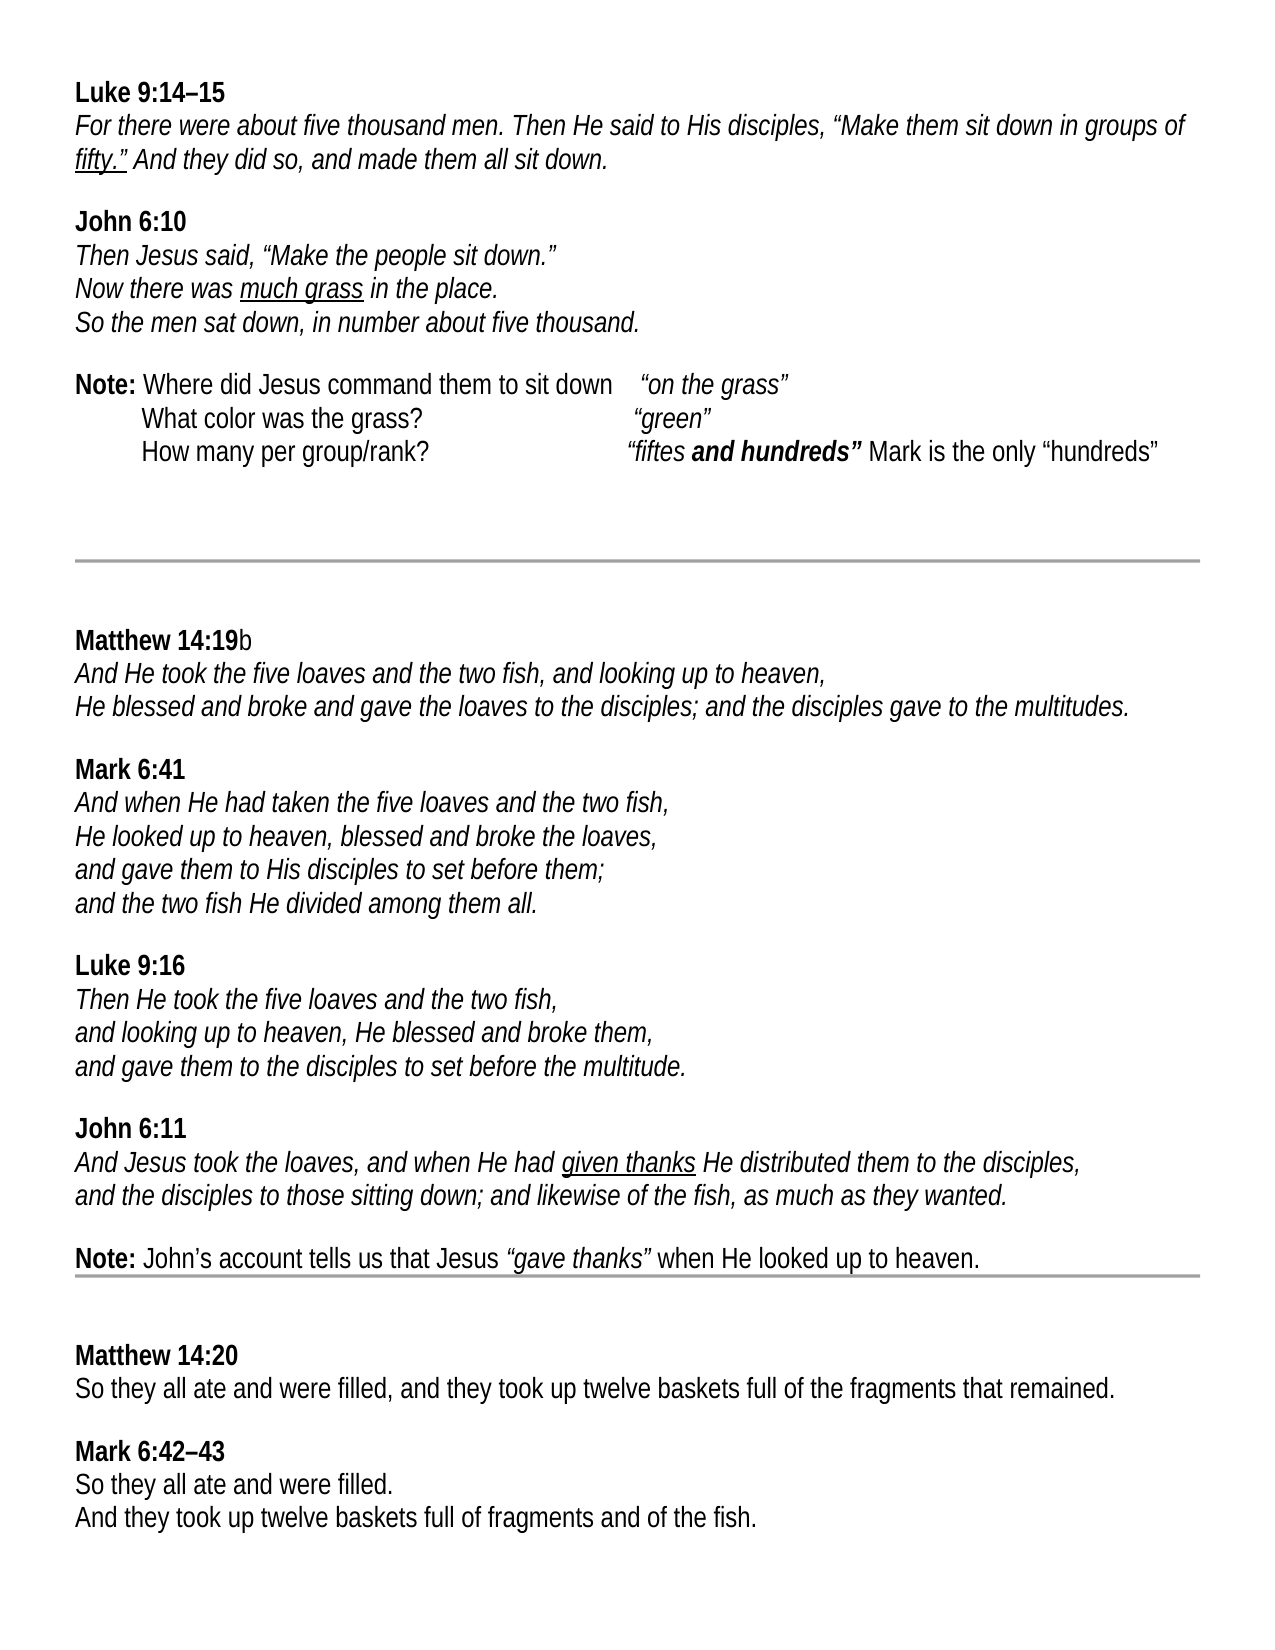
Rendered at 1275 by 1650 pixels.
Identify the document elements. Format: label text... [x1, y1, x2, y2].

text Luke 9:16 Then He took the five loaves and the two fish, and looking up to heaven, He blessed and broke them, and gave them to the disciples to set before the multitude. [75, 948, 1200, 1082]
text Matthew 14:19b And He took the five loaves and the two fish, and looking up to heaven, He blessed and broke and gave the loaves to the disciples; and the disciples gave to the multitudes. [75, 623, 1200, 723]
text Note: Where did Jesus command them to sit down “on the grass” [75, 367, 1200, 401]
text How many per group/rank? “fiftes and hundreds” Mark is the only “hundreds” [75, 434, 1200, 468]
text Note: John’s account tells us that Jesus “gave thanks” when He looked up to heaven. [75, 1241, 1200, 1274]
text John 6:10 Then Jesus said, “Make the people sit down.” Now there was much grass in the place. So the men sat down, in number about five thousand. [75, 204, 1200, 338]
text Luke 9:14–15 For there were about five thousand men. Then He said to His disciples, “Make them sit down in groups of fifty.” And they did so, and made them all sit down. [75, 75, 1200, 175]
text Mark 6:42–43 So they all ate and were filled. And they took up twelve baskets full of fragments and of the fish. [75, 1434, 1200, 1534]
text Mark 6:41 And when He had taken the five loaves and the two fish, He looked up to heaven, blessed and broke the loaves, and gave them to His disciples to set before them; and the two fish He divided among them all. [75, 752, 1200, 919]
text John 6:11 And Jesus took the loaves, and when He had given thanks He distributed them to the disciples, and the disciples to those sitting down; and likewise of the fish, as much as they wanted. [75, 1111, 1200, 1212]
text Matthew 14:20 So they all ate and were filled, and they took up twelve baskets full of the fragments that remained. [75, 1338, 1200, 1404]
text What color was the grass? “green” [75, 401, 1200, 434]
